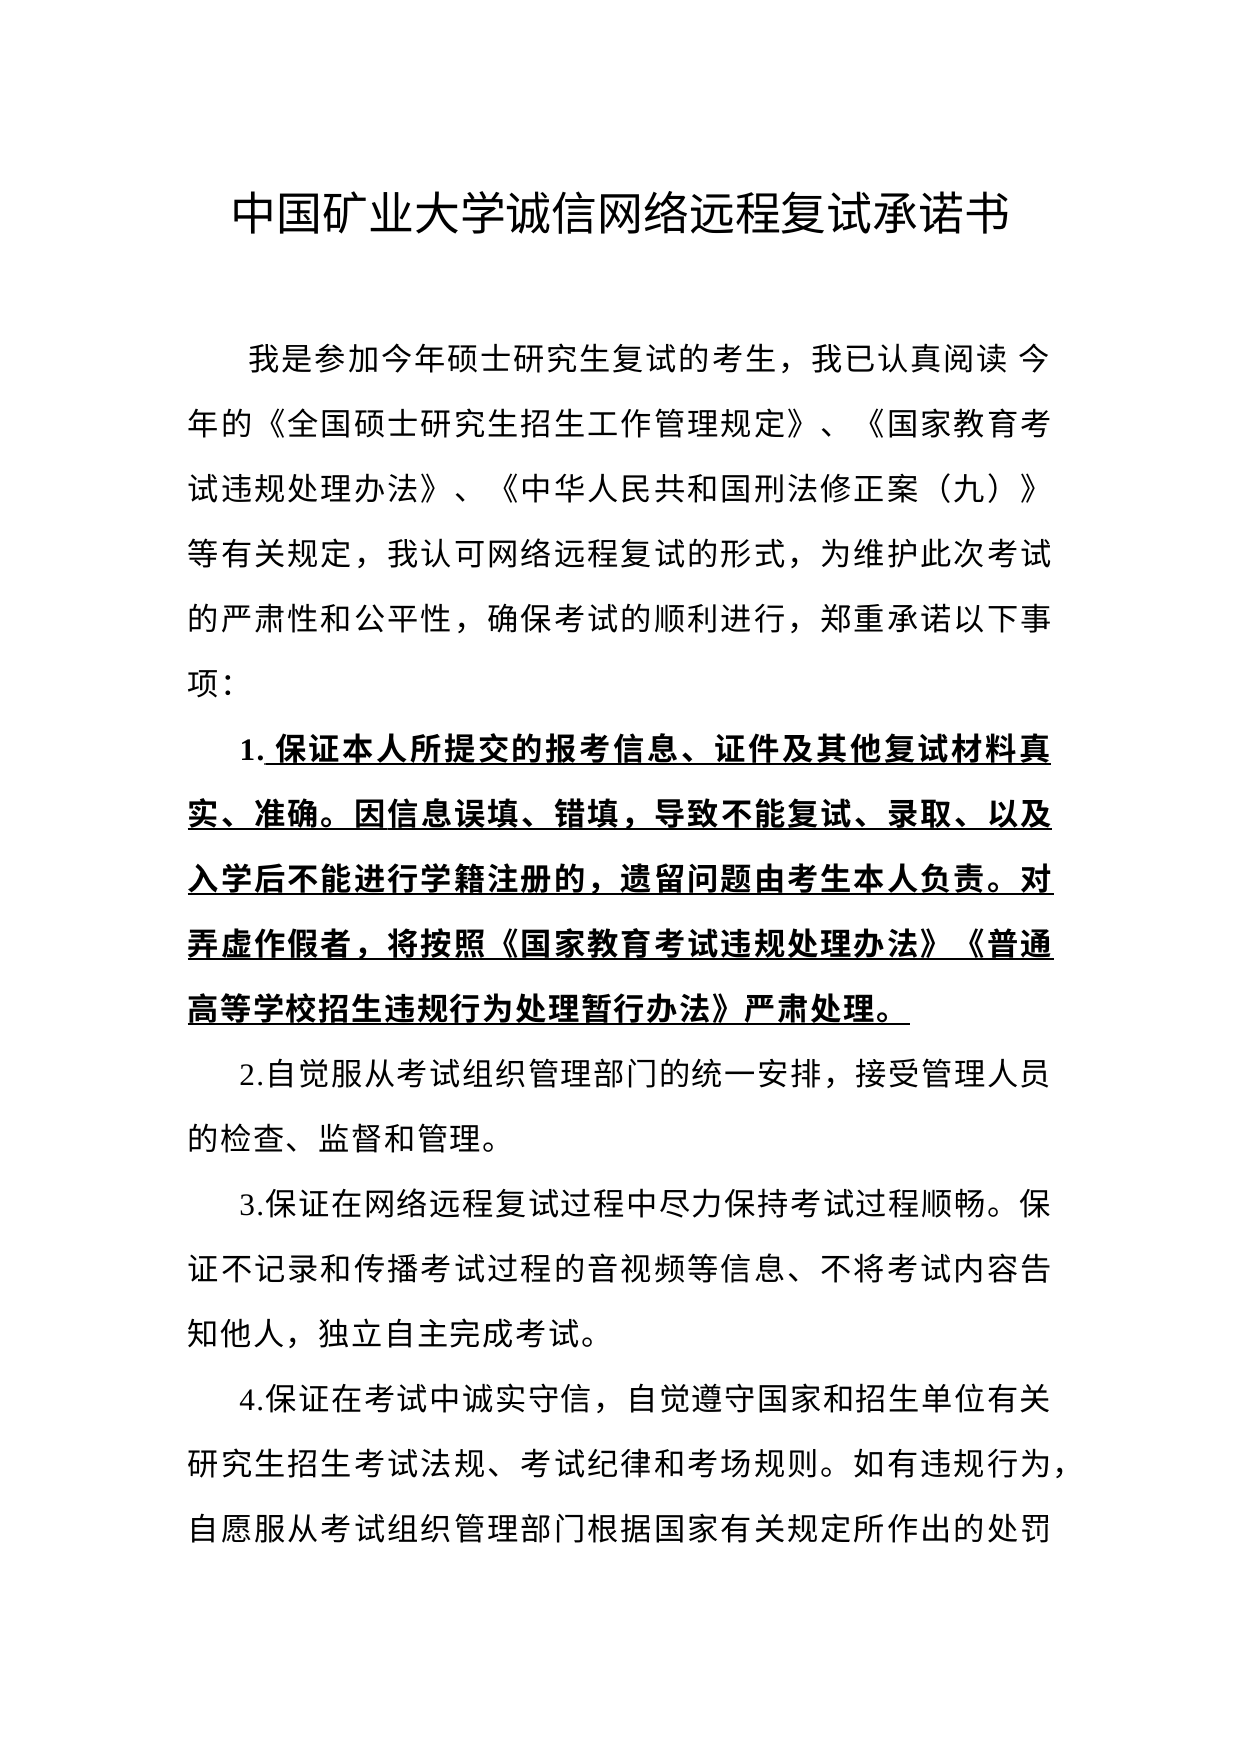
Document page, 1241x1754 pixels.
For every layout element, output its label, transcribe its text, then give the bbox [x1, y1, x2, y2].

text 2.自觉服从考试组织管理部门的统一安排，接受管理人员的检查、监督和管理。 [187, 1039, 1053, 1169]
list 保证本人所提交的报考信息、证件及其他复试材料真实、准确。因信息误填、错填，导致不能复试、录取、以及入学后不能进行学籍注册的，遗留问题由考生本人负责。对弄虚作假者，将按照《国家教育考试违规处理办法》《普通高等学校招生违规行为处理暂行办法》严肃处理。 [187, 959, 1053, 1039]
text 中国矿业大学诚信网络远程复试承诺书 [187, 162, 1053, 259]
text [187, 1364, 1053, 1559]
text 3.保证在网络远程复试过程中尽力保持考试过程顺畅。保证不记录和传播考试过程的音视频等信息、不将考试内容告知他人，独立自主完成考试。 [187, 1169, 1053, 1364]
list 保证本人所提交的报考信息、证件及其他复试材料真实、准确。因信息误填、错填，导致不能复试、录取、以及入学后不能进行学籍注册的，遗留问题由考生本人负责。对弄虚作假者，将按照《国家教育考试违规处理办法》《普通高等学校招生违规行为处理暂行办法》严肃处理。 [187, 714, 1053, 893]
list 保证本人所提交的报考信息、证件及其他复试材料真实、准确。因信息误填、错填，导致不能复试、录取、以及入学后不能进行学籍注册的，遗留问题由考生本人负责。对弄虚作假者，将按照《国家教育考试违规处理办法》《普通高等学校招生违规行为处理暂行办法》严肃处理。 [187, 894, 1053, 958]
text 我是参加今年硕士研究生复试的考生，我已认真阅读 今年的《全国硕士研究生招生工作管理规定》、《国家教育考试违规处理办法》、《中华人民共和国刑法修正案（九）》等有关规定，我认可网络远程复试的形式，为维护此次考试的严肃性和公平性，确保考试的顺利进行，郑重承诺以下事项： [187, 324, 1053, 714]
